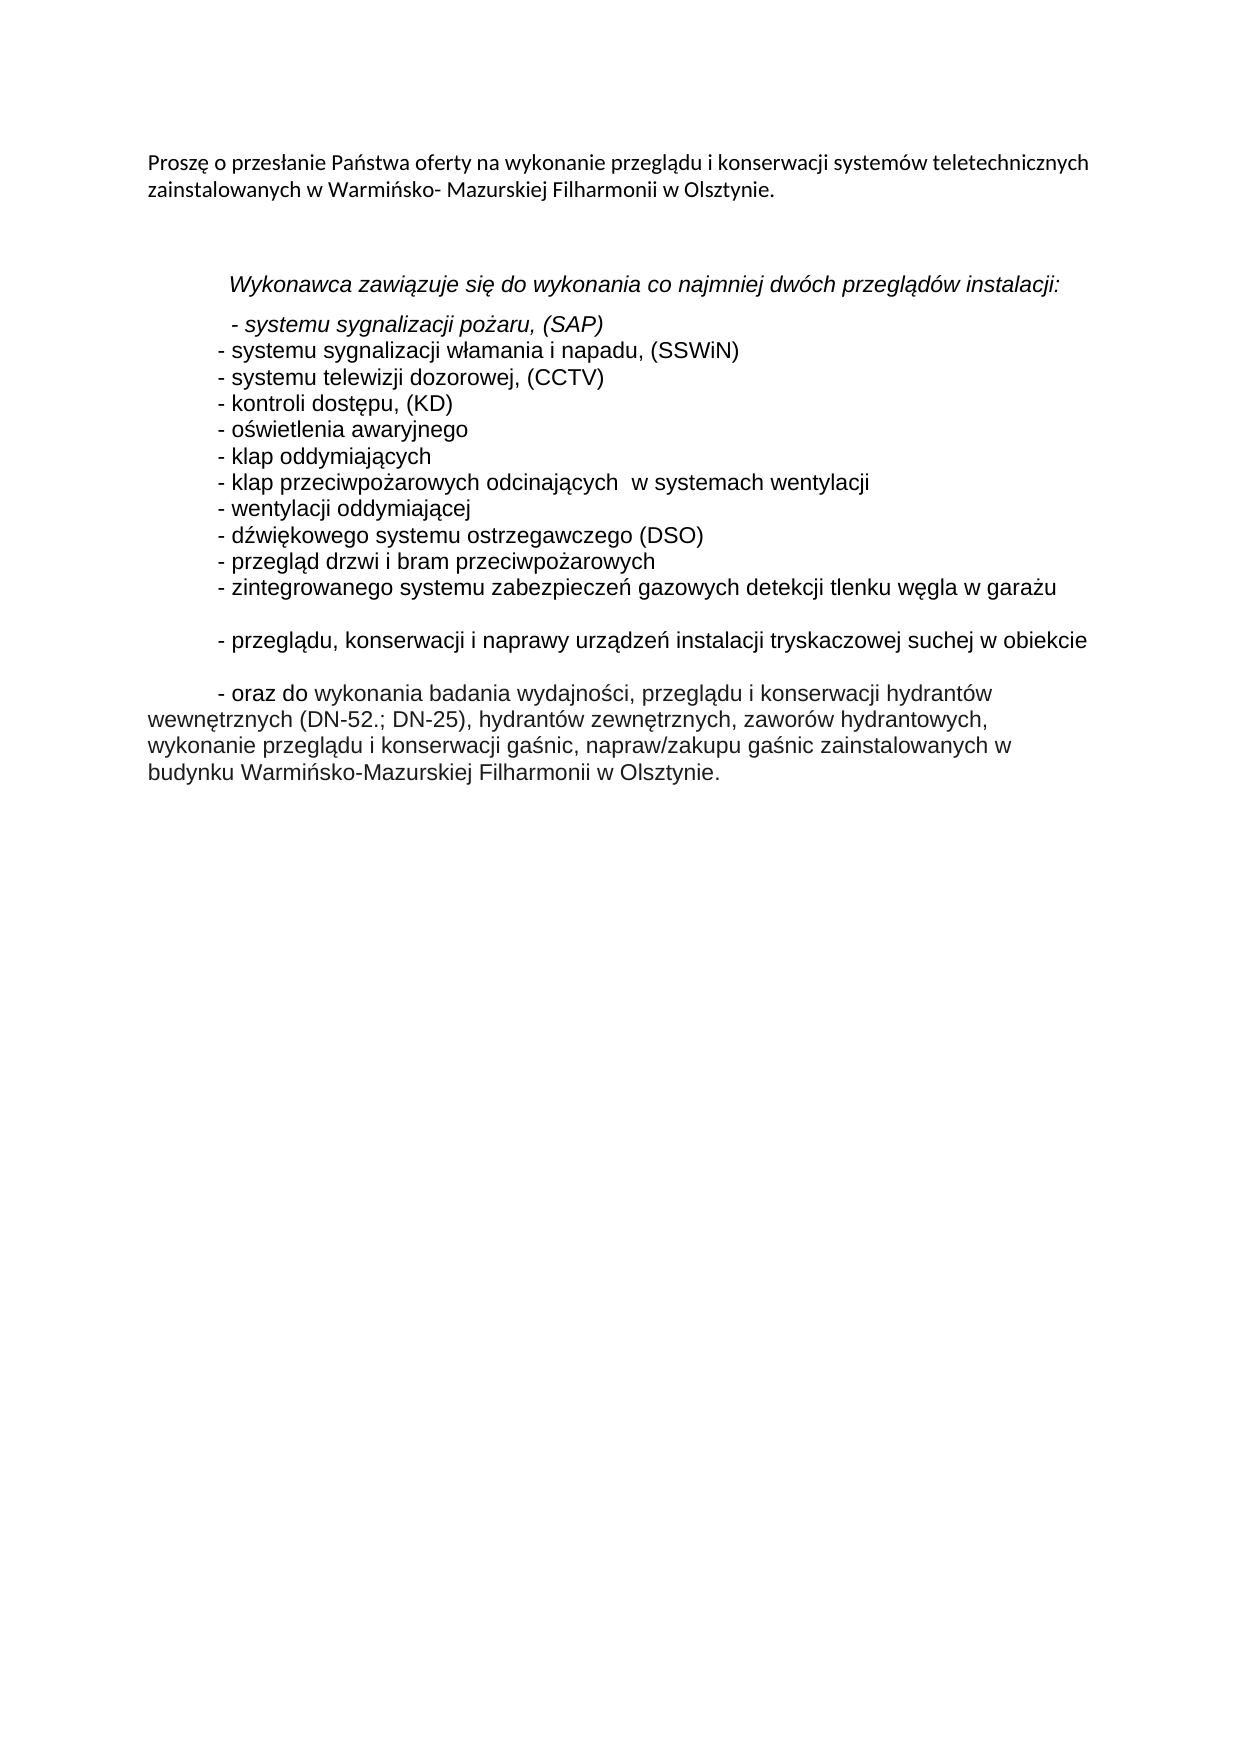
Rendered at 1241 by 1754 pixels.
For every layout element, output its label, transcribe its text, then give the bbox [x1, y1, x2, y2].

text - systemu sygnalizacji włamania i napadu, (SSWiN) [148, 337, 1093, 363]
text Wykonawca zawiązuje się do wykonania co najmniej dwóch przeglądów instalacji: [185, 271, 1093, 298]
text Proszę o przesłanie Państwa oferty na wykonanie przeglądu i konserwacji systemów teletechnicznych zainstalowanych w Warmińsko- Mazurskiej Filharmonii w Olsztynie. [148, 148, 1093, 232]
text - oraz do wykonania badania wydajności, przeglądu i konserwacji hydrantów wewnętrznych (DN-52.; DN-25), hydrantów zewnętrznych, zaworów hydrantowych, wykonanie przeglądu i konserwacji gaśnic, napraw/zakupu gaśnic zainstalowanych w budynku Warmińsko-Mazurskiej Filharmonii w Olsztynie. [148, 680, 1093, 785]
text - przeglądu, konserwacji i naprawy urządzeń instalacji tryskaczowej suchej w obiekcie [148, 627, 1093, 653]
text - oświetlenia awaryjnego [148, 416, 1093, 443]
text - klap oddymiających [148, 443, 1093, 469]
text - wentylacji oddymiającej [148, 495, 1093, 522]
text - dźwiękowego systemu ostrzegawczego (DSO) [148, 522, 1093, 548]
text - klap przeciwpożarowych odcinających w systemach wentylacji [148, 469, 1093, 495]
text - systemu telewizji dozorowej, (CCTV) [148, 363, 1093, 390]
text - zintegrowanego systemu zabezpieczeń gazowych detekcji tlenku węgla w garażu [148, 574, 1093, 601]
text - kontroli dostępu, (KD) [148, 390, 1093, 416]
text - przegląd drzwi i bram przeciwpożarowych [148, 548, 1093, 574]
text - systemu sygnalizacji pożaru, (SAP) [148, 311, 1093, 337]
